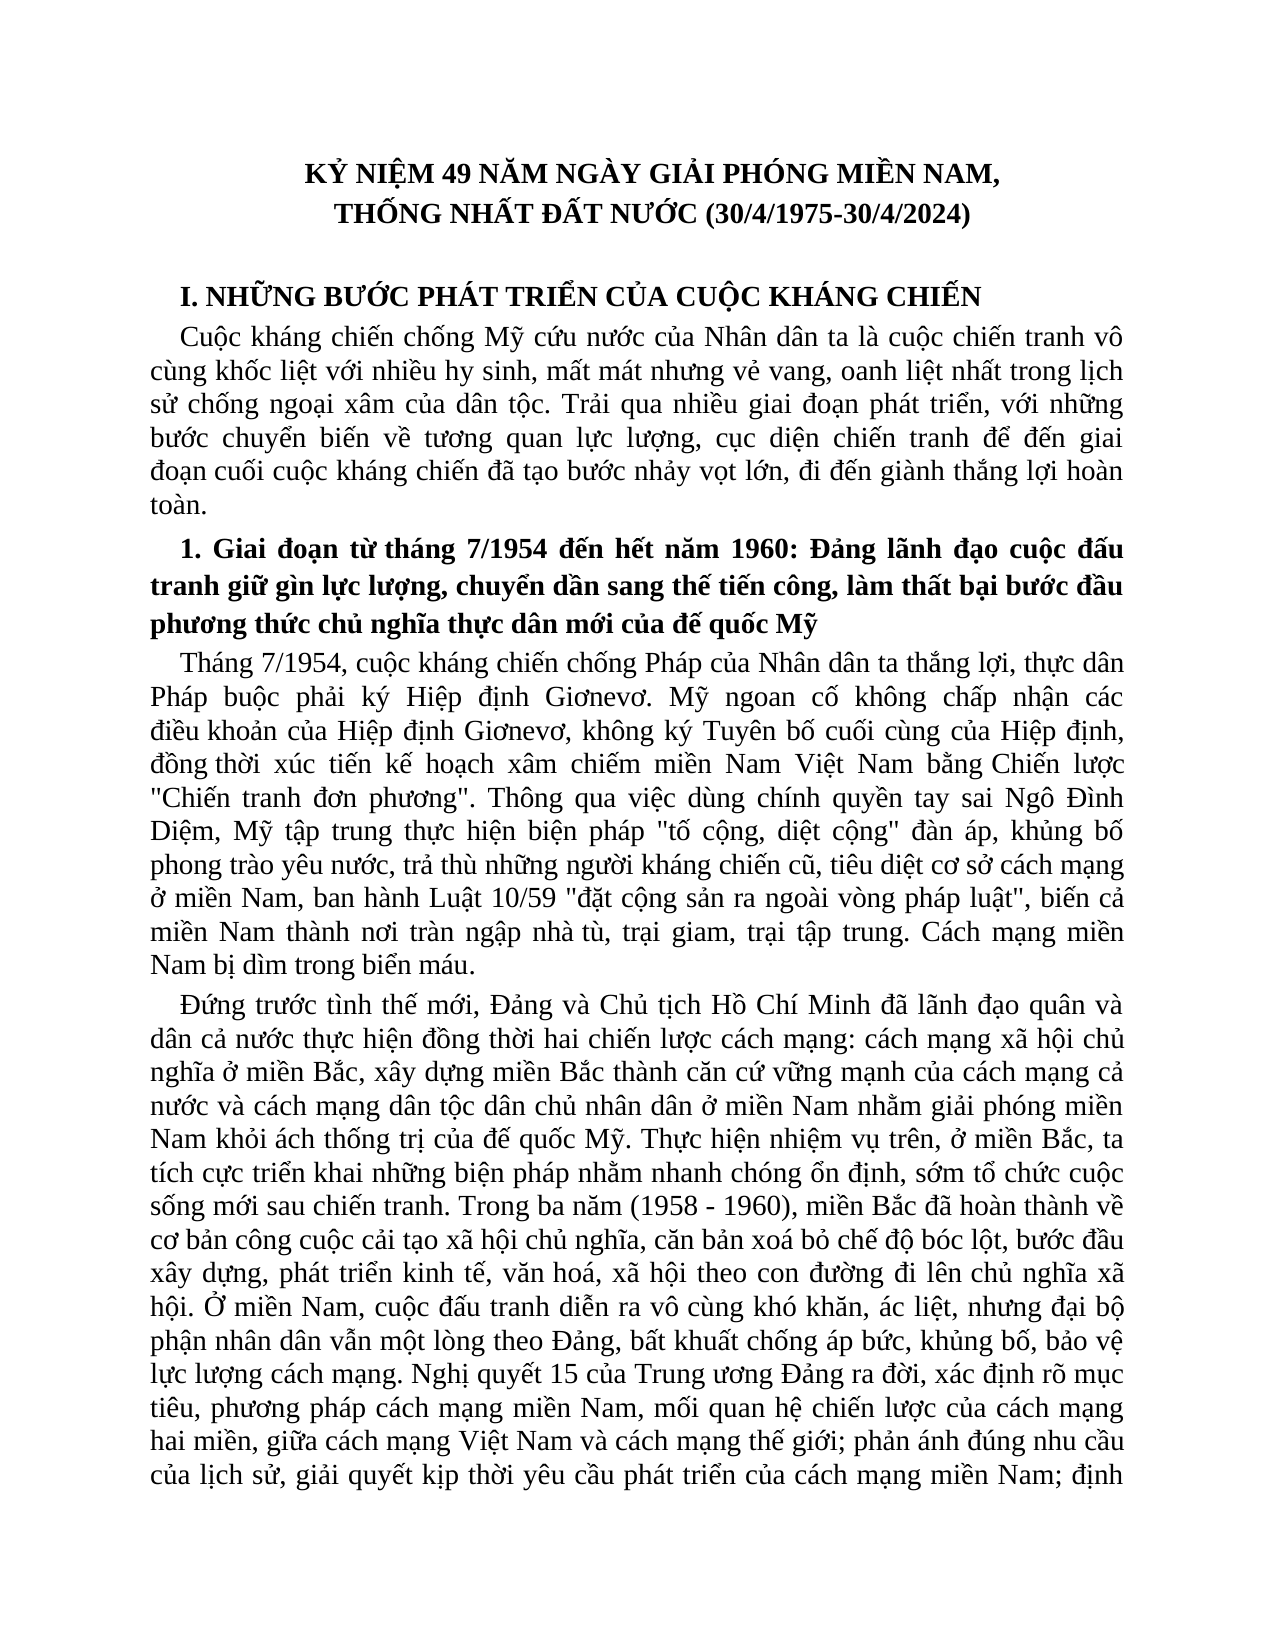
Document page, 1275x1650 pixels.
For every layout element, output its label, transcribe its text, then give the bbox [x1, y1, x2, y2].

text 1. Giai đoạn từ tháng 7/1954 đến hết năm 1960: Đảng lãnh đạo cuộc đấu tranh giữ gìn lực lượng, chuyển dần sang thế tiến công, làm thất bại bước đầu phương thức chủ nghĩa thực dân mới của đế quốc Mỹ [150, 602, 1125, 639]
text I. NHỮNG BƯỚC PHÁT TRIỂN CỦA CUỘC KHÁNG CHIẾN [150, 276, 1125, 313]
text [150, 987, 1125, 1490]
text KỶ NIỆM 49 NĂM NGÀY GIẢI PHÓNG MIỀN NAM, [150, 156, 1125, 190]
text Cuộc kháng chiến chống Mỹ cứu nước của Nhân dân ta là cuộc chiến tranh vô cùng khốc liệt với nhiều hy sinh, mất mát nhưng vẻ vang, oanh liệt nhất trong lịch sử chống ngoại xâm của dân tộc. Trải qua nhiều giai đoạn phát triển, với những bước chuyển biến về tương quan lực lượng, cục diện chiến tranh để đến giai đoạn cuối cuộc kháng chiến đã tạo bước nhảy vọt lớn, đi đến giành thắng lợi hoàn toàn. [150, 319, 1125, 521]
text 1. Giai đoạn từ tháng 7/1954 đến hết năm 1960: Đảng lãnh đạo cuộc đấu tranh giữ gìn lực lượng, chuyển dần sang thế tiến công, làm thất bại bước đầu phương thức chủ nghĩa thực dân mới của đế quốc Mỹ [150, 527, 1125, 568]
text Tháng 7/1954, cuộc kháng chiến chống Pháp của Nhân dân ta thắng lợi, thực dân Pháp buộc phải ký Hiệp định Giơnevơ. Mỹ ngoan cố không chấp nhận các điều khoản của Hiệp định Giơnevơ, không ký Tuyên bố cuối cùng của Hiệp định, đồng thời xúc tiến kế hoạch xâm chiếm miền Nam Việt Nam bằng Chiến lược "Chiến tranh đơn phương". Thông qua việc dùng chính quyền tay sai Ngô Đình Diệm, Mỹ tập trung thực hiện biện pháp "tố cộng, diệt cộng" đàn áp, khủng bố phong trào yêu nước, trả thù những người kháng chiến cũ, tiêu diệt cơ sở cách mạng ở miền Nam, ban hành Luật 10/59 "đặt cộng sản ra ngoài vòng pháp luật", biến cả miền Nam thành nơi tràn ngập nhà tù, trại giam, trại tập trung. Cách mạng miền Nam bị dìm trong biển máu. [150, 646, 1125, 981]
text THỐNG NHẤT ĐẤT NƯỚC (30/4/1975-30/4/2024) [150, 196, 1125, 229]
